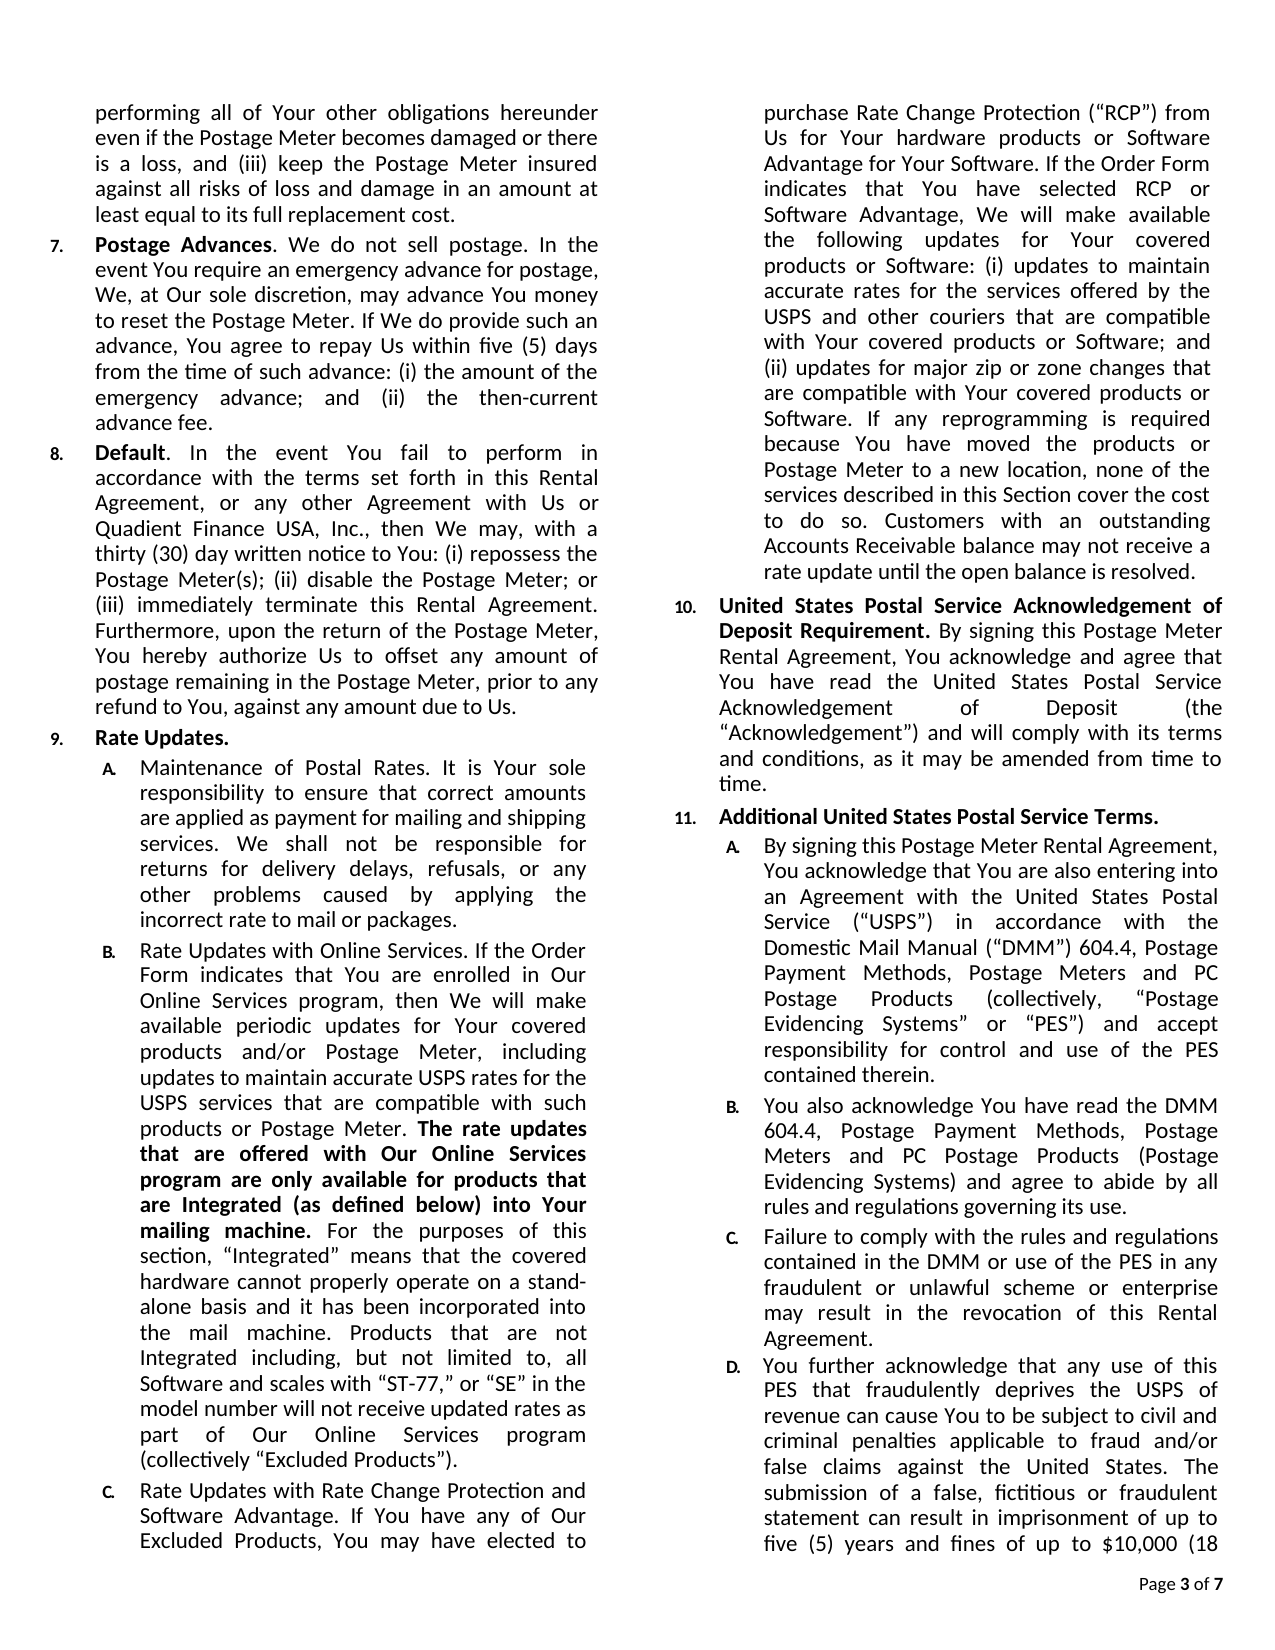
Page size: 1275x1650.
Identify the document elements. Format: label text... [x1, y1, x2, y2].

list Rate Updates with Rate Change Protection and Software Advantage. If You have any of Our Excluded Products, You may have elected to purchase Rate Change Protection (“RCP”) from Us for Your hardware products or Software Advantage for Your Software. If the Order Form indicates that You have selected RCP or Software Advantage, We will make available the following updates for Your covered products or Software: (i) updates to maintain accurate rates for the services offered by the USPS and other couriers that are compatible with Your covered products or Software; and (ii) updates for major zip or zone changes that are compatible with Your covered products or Software. If any reprogramming is required because You have moved the products or Postage Meter to a new location, none of the services described in this Section cover the cost to do so. Customers with an outstanding Accounts Receivable balance may not receive a rate update until the open balance is resolved. [726, 100, 1211, 585]
list Rate Updates with Online Services. If the Order Form indicates that You are enrolled in Our Online Services program, then We will make available periodic updates for Your covered products and/or Postage Meter, including updates to maintain accurate USPS rates for the USPS services that are compatible with such products or Postage Meter. The rate updates that are offered with Our Online Services program are only available for products that are Integrated (as defined below) into Your mailing machine. For the purposes of this section, “Integrated” means that the covered hardware cannot properly operate on a stand-alone basis and it has been incorporated into the mail machine. Products that are not Integrated including, but not limited to, all Software and scales with “ST-77,” or “SE” in the model number will not receive updated rates as part of Our Online Services program (collectively “Excluded Products”). [102, 938, 587, 1473]
list Failure to comply with the rules and regulations contained in the DMM or use of the PES in any fraudulent or unlawful scheme or enterprise may result in the revocation of this Rental Agreement. [726, 1224, 1219, 1352]
list By signing this Postage Meter Rental Agreement, You acknowledge that You are also entering into an Agreement with the United States Postal Service (“USPS”) in accordance with the Domestic Mail Manual (“DMM”) 604.4, Postage Payment Methods, Postage Meters and PC Postage Products (collectively, “Postage Evidencing Systems” or “PES”) and accept responsibility for control and use of the PES contained therein. [726, 833, 1219, 1089]
list Postage Advances. We do not sell postage. In the event You require an emergency advance for postage, We, at Our sole discretion, may advance You money to reset the Postage Meter. If We do provide such an advance, You agree to repay Us within five (5) days from the time of such advance: (i) the amount of the emergency advance; and (ii) the then-current advance fee. [50, 232, 599, 436]
subtitle Additional United States Postal Service Terms. [674, 802, 1223, 830]
list United States Postal Service Acknowledgement of Deposit Requirement. By signing this Postage Meter Rental Agreement, You acknowledge and agree that You have read the United States Postal Service Acknowledgement of Deposit (the “Acknowledgement”) and will comply with its terms and conditions, as it may be amended from time to time. [674, 593, 1223, 798]
list Default. In the event You fail to perform in accordance with the terms set forth in this Rental Agreement, or any other Agreement with Us or Quadient Finance USA, Inc., then We may, with a thirty (30) day written notice to You: (i) repossess the Postage Meter(s); (ii) disable the Postage Meter; or (iii) immediately terminate this Rental Agreement. Furthermore, upon the return of the Postage Meter, You hereby authorize Us to offset any amount of postage remaining in the Postage Meter, prior to any refund to You, against any amount due to Us. [50, 440, 599, 720]
list Maintenance of Postal Rates. It is Your sole responsibility to ensure that correct amounts are applied as payment for mailing and shipping services. We shall not be responsible for returns for delivery delays, refusals, or any other problems caused by applying the incorrect rate to mail or packages. [102, 755, 587, 933]
subtitle Rate Updates. [50, 723, 599, 751]
list You also acknowledge You have read the DMM 604.4, Postage Payment Methods, Postage Meters and PC Postage Products (Postage Evidencing Systems) and agree to abide by all rules and regulations governing its use. [726, 1093, 1219, 1220]
